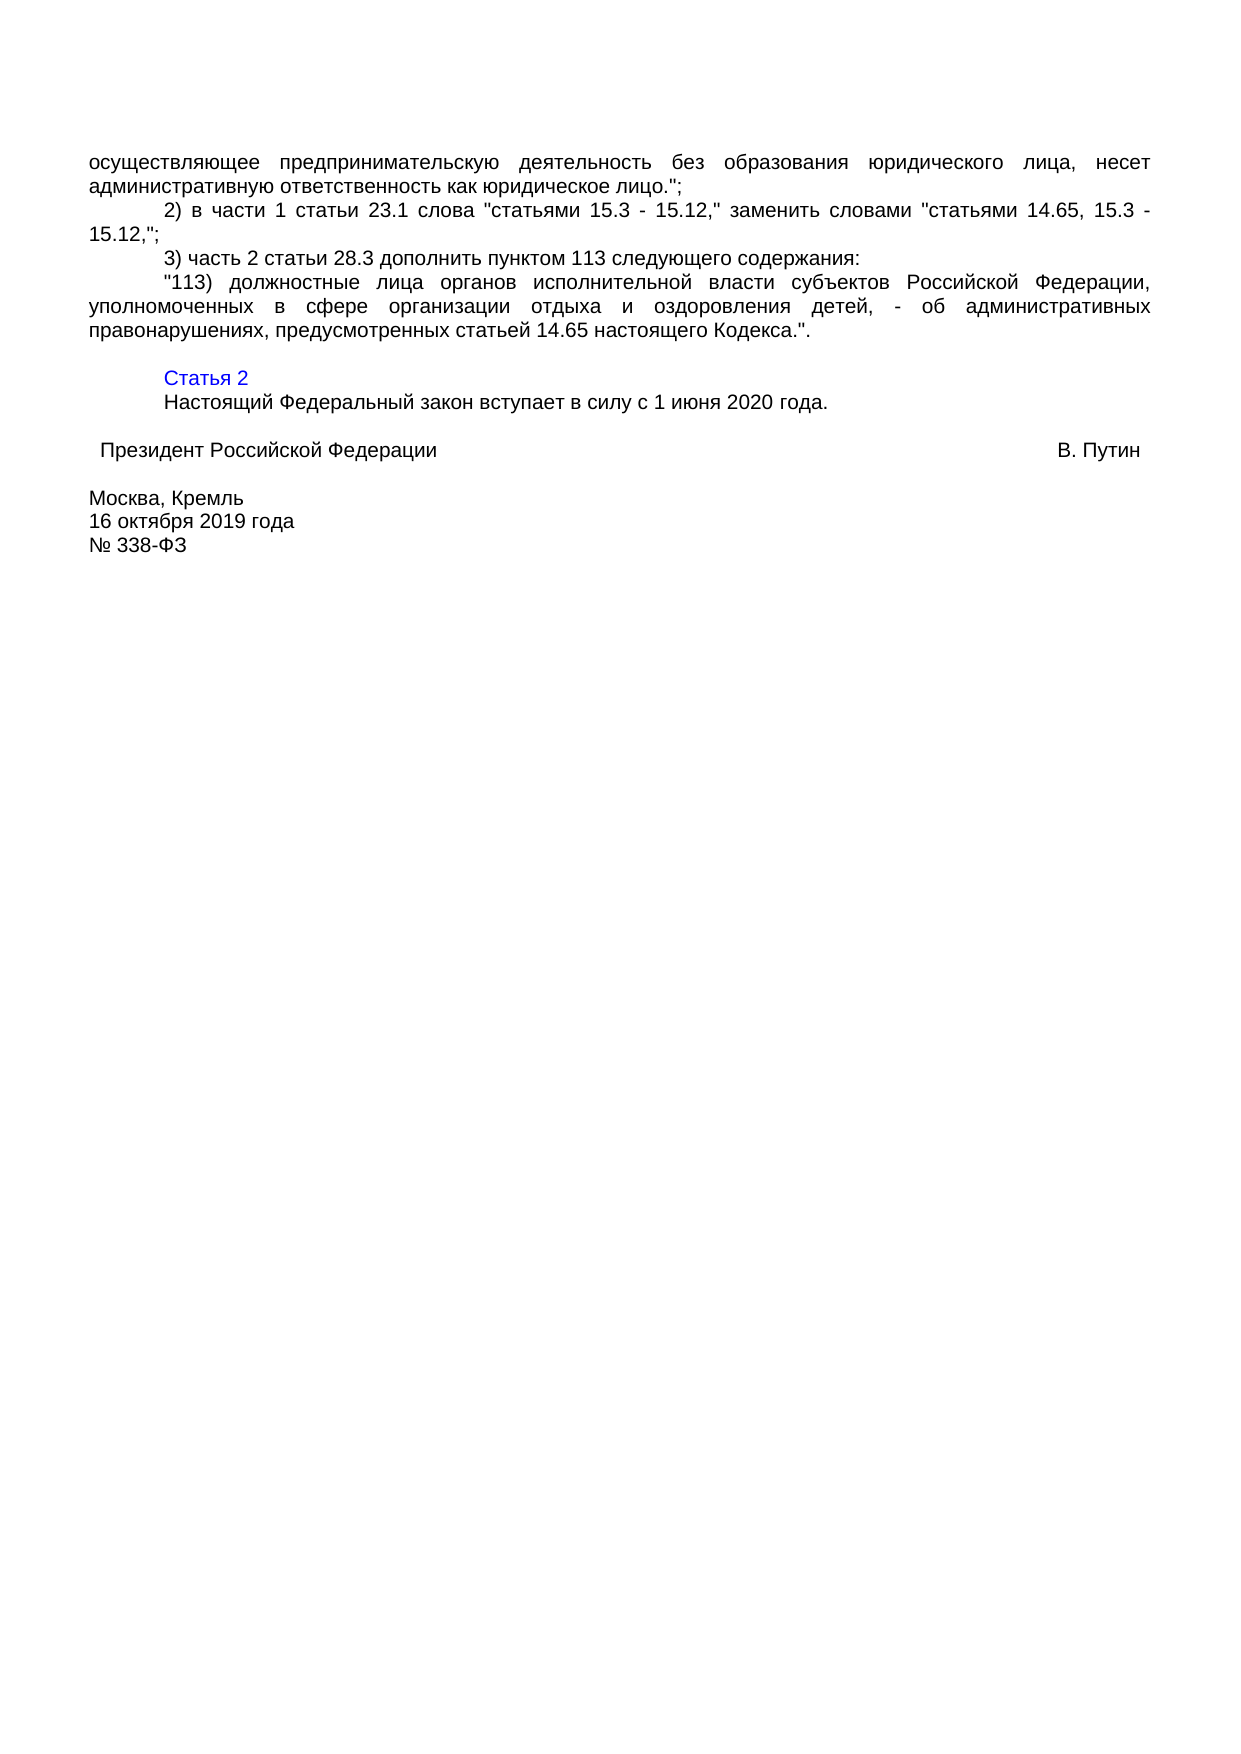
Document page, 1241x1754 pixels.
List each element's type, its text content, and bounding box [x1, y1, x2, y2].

text 3) часть 2 статьи 28.3 дополнить пунктом 113 следующего содержания: [88, 246, 1152, 270]
table_header Президент Российской Федерации [89, 438, 797, 461]
text Статья 2 [163, 366, 1152, 389]
text Москва, Кремль [88, 485, 1152, 509]
table_header В. Путин [798, 438, 1152, 461]
text "113) должностные лица органов исполнительной власти субъектов Российской Федерации, уполномоченных в сфере организации отдыха и оздоровления детей, - об административных правонарушениях, предусмотренных статьей 14.65 настоящего Кодекса.". [88, 270, 1152, 342]
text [88, 150, 1152, 198]
text 16 октября 2019 года [88, 509, 1152, 533]
text № 338-ФЗ [88, 533, 1152, 557]
text Настоящий Федеральный закон вступает в силу с 1 июня 2020 года. [88, 389, 1152, 413]
text 2) в части 1 статьи 23.1 слова "статьями 15.3 - 15.12," заменить словами "статьями 14.65, 15.3 - 15.12,"; [88, 198, 1152, 246]
